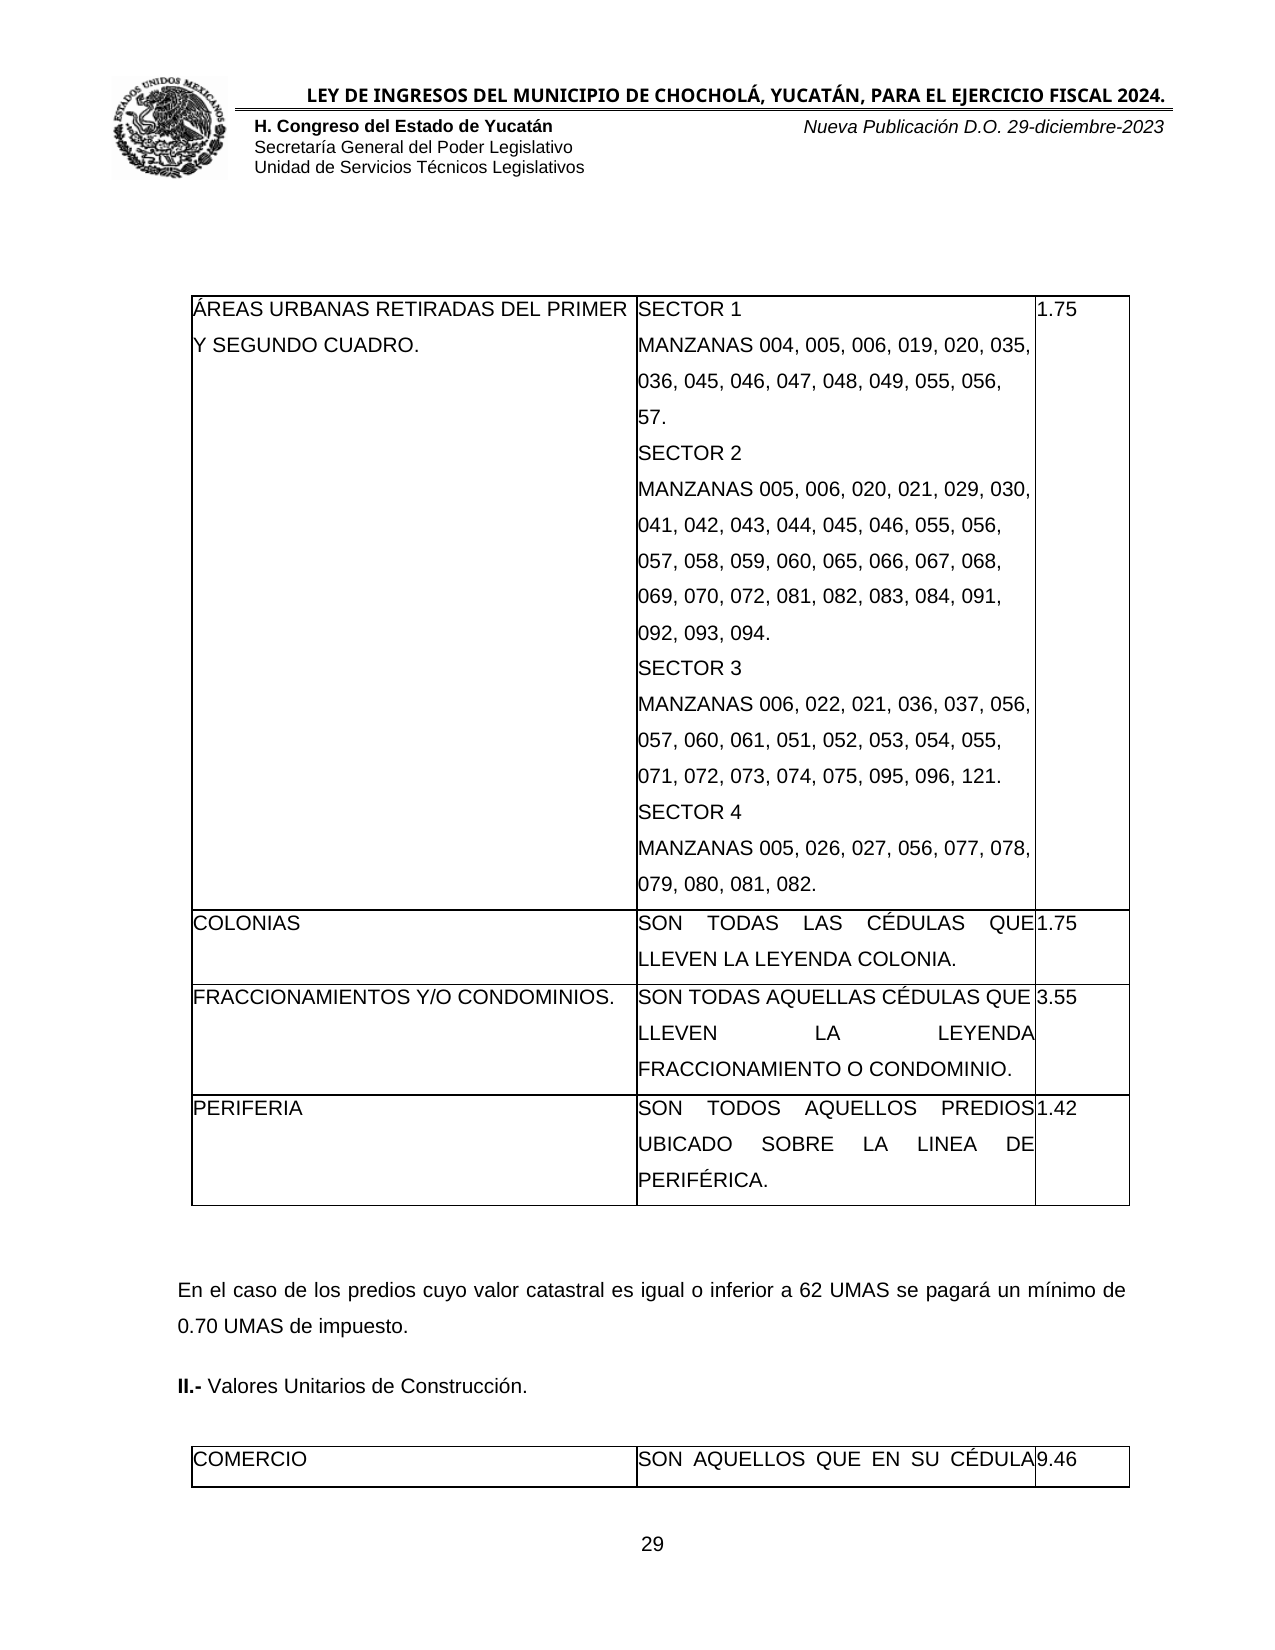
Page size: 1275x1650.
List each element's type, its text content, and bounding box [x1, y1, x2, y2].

text II.- Valores Unitarios de Construcción. [177, 1374, 1127, 1398]
table_cell SON TODOS AQUELLOS PREDIOS UBICADO SOBRE LA LINEA DE PERIFÉRICA. [638, 1096, 1035, 1204]
table_header COMERCIO [193, 1447, 636, 1486]
table_cell FRACCIONAMIENTOS Y/O CONDOMINIOS. [193, 985, 636, 1094]
text En el caso de los predios cuyo valor catastral es igual o inferior a 62 UMAS se pagará un mínimo de 0.70 UMAS de impuesto. [177, 1278, 1127, 1338]
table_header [638, 1447, 1035, 1486]
table_cell SON TODAS AQUELLAS CÉDULAS QUE LLEVEN LA LEYENDA FRACCIONAMIENTO O CONDOMINIO. [638, 985, 1035, 1094]
table_cell SECTOR 1 MANZANAS 004, 005, 006, 019, 020, 035, 036, 045, 046, 047, 048, 049, 055, 056, 57. SECTOR 2 MANZANAS 005, 006, 020, 021, 029, 030, 041, 042, 043, 044, 045, 046, 055, 056, 057, 058, 059, 060, 065, 066, 067, 068, 069, 070, 072, 081, 082, 083, 084, 091, 092, 093, 094. SECTOR 3 MANZANAS 006, 022, 021, 036, 037, 056, 057, 060, 061, 051, 052, 053, 054, 055, 071, 072, 073, 074, 075, 095, 096, 121. SECTOR 4 MANZANAS 005, 026, 027, 056, 077, 078, 079, 080, 081, 082. [638, 297, 1035, 909]
table_cell SON TODAS LAS CÉDULAS QUE LLEVEN LA LEYENDA COLONIA. [638, 911, 1035, 983]
table_cell 3.55 [1036, 985, 1129, 1094]
table_cell PERIFERIA [193, 1096, 636, 1204]
table_cell 1.75 [1036, 911, 1129, 983]
table_cell ÁREAS URBANAS RETIRADAS DEL PRIMER Y SEGUNDO CUADRO. [193, 297, 636, 909]
table_cell COLONIAS [193, 911, 636, 983]
table_cell 1.75 [1036, 297, 1129, 909]
table_header 9.46 [1036, 1447, 1129, 1486]
table_cell 1.42 [1036, 1096, 1129, 1204]
